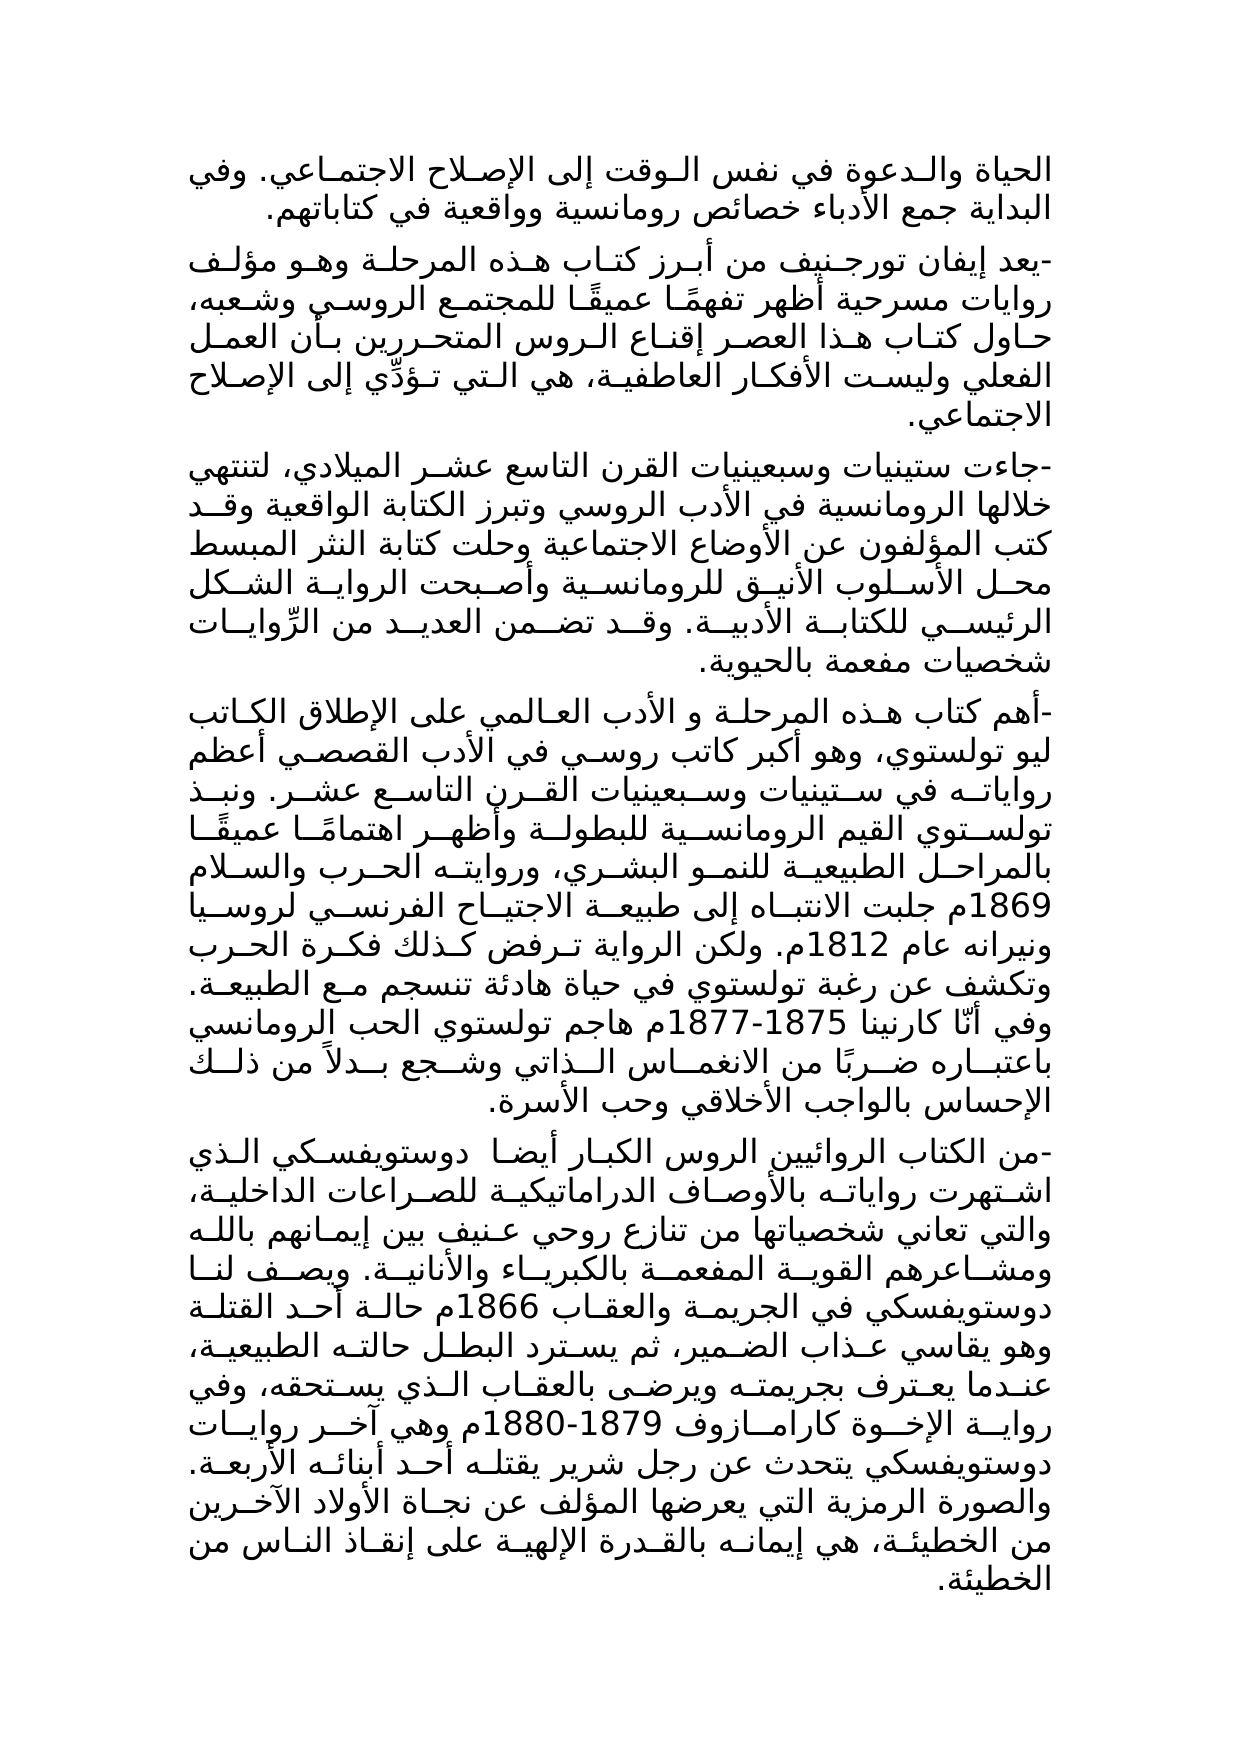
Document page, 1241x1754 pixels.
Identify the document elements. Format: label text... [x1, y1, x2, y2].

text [187, 150, 1053, 228]
text -أهم كتاب هذه المرحلة و الأدب العالمي على الإطلاق الكاتب ليو تولستوي، وهو أكبر كاتب روسي في الأدب القصصي أعظم رواياته في ستينيات وسبعينيات القرن التاسع عشر. ونبذ تولستوي القيم الرومانسية للبطولة وأظهر اهتمامًا عميقًا بالمراحل الطبيعية للنمو البشري، وروايته الحرب والسلام 1869م جلبت الانتباه إلى طبيعة الاجتياح الفرنسي لروسيا ونيرانه عام 1812م. ولكن الرواية ترفض كذلك فكرة الحرب وتكشف عن رغبة تولستوي في حياة هادئة تنسجم مع الطبيعة. وفي أنّا كارنينا 1875-1877م هاجم تولستوي الحب الرومانسي باعتباره ضربًا من الانغماس الذاتي وشجع بدلاً من ذلك الإحساس بالواجب الأخلاقي وحب الأسرة. [187, 693, 1053, 1120]
text -يعد إيفان تورجنيف من أبرز كتاب هذه المرحلة وهو مؤلف روايات مسرحية أظهر تفهمًا عميقًا للمجتمع الروسي وشعبه، حاول كتاب هذا العصر إقناع الروس المتحررين بأن العمل الفعلي وليست الأفكار العاطفية، هي التي تؤدِّي إلى الإصلاح الاجتماعي. [187, 240, 1053, 434]
text -جاءت ستينيات وسبعينيات القرن التاسع عشر الميلادي، لتنتهي خلالها الرومانسية في الأدب الروسي وتبرز الكتابة الواقعية وقد كتب المؤلفون عن الأوضاع الاجتماعية وحلت كتابة النثر المبسط محل الأسلوب الأنيق للرومانسية وأصبحت الرواية الشكل الرئيسي للكتابة الأدبية. وقد تضمن العديد من الرِّوايات شخصيات مفعمة بالحيوية. [187, 447, 1053, 680]
text -من الكتاب الروائيين الروس الكبار أيضا دوستويفسكي الذي اشتهرت رواياته بالأوصاف الدراماتيكية للصراعات الداخلية، والتي تعاني شخصياتها من تنازع روحي عنيف بين إيمانهم بالله ومشاعرهم القوية المفعمة بالكبرياء والأنانية. ويصف لنا دوستويفسكي في الجريمة والعقاب 1866م حالة أحد القتلة وهو يقاسي عذاب الضمير، ثم يسترد البطل حالته الطبيعية، عندما يعترف بجريمته ويرضى بالعقاب الذي يستحقه، وفي رواية الإخوة كارامازوف 1879-1880م وهي آخر روايات دوستويفسكي يتحدث عن رجل شرير يقتله أحد أبنائه الأربعة. والصورة الرمزية التي يعرضها المؤلف عن نجاة الأولاد الآخرين من الخطيئة، هي إيمانه بالقدرة الإلهية على إنقاذ الناس من الخطيئة. [187, 1132, 1053, 1599]
